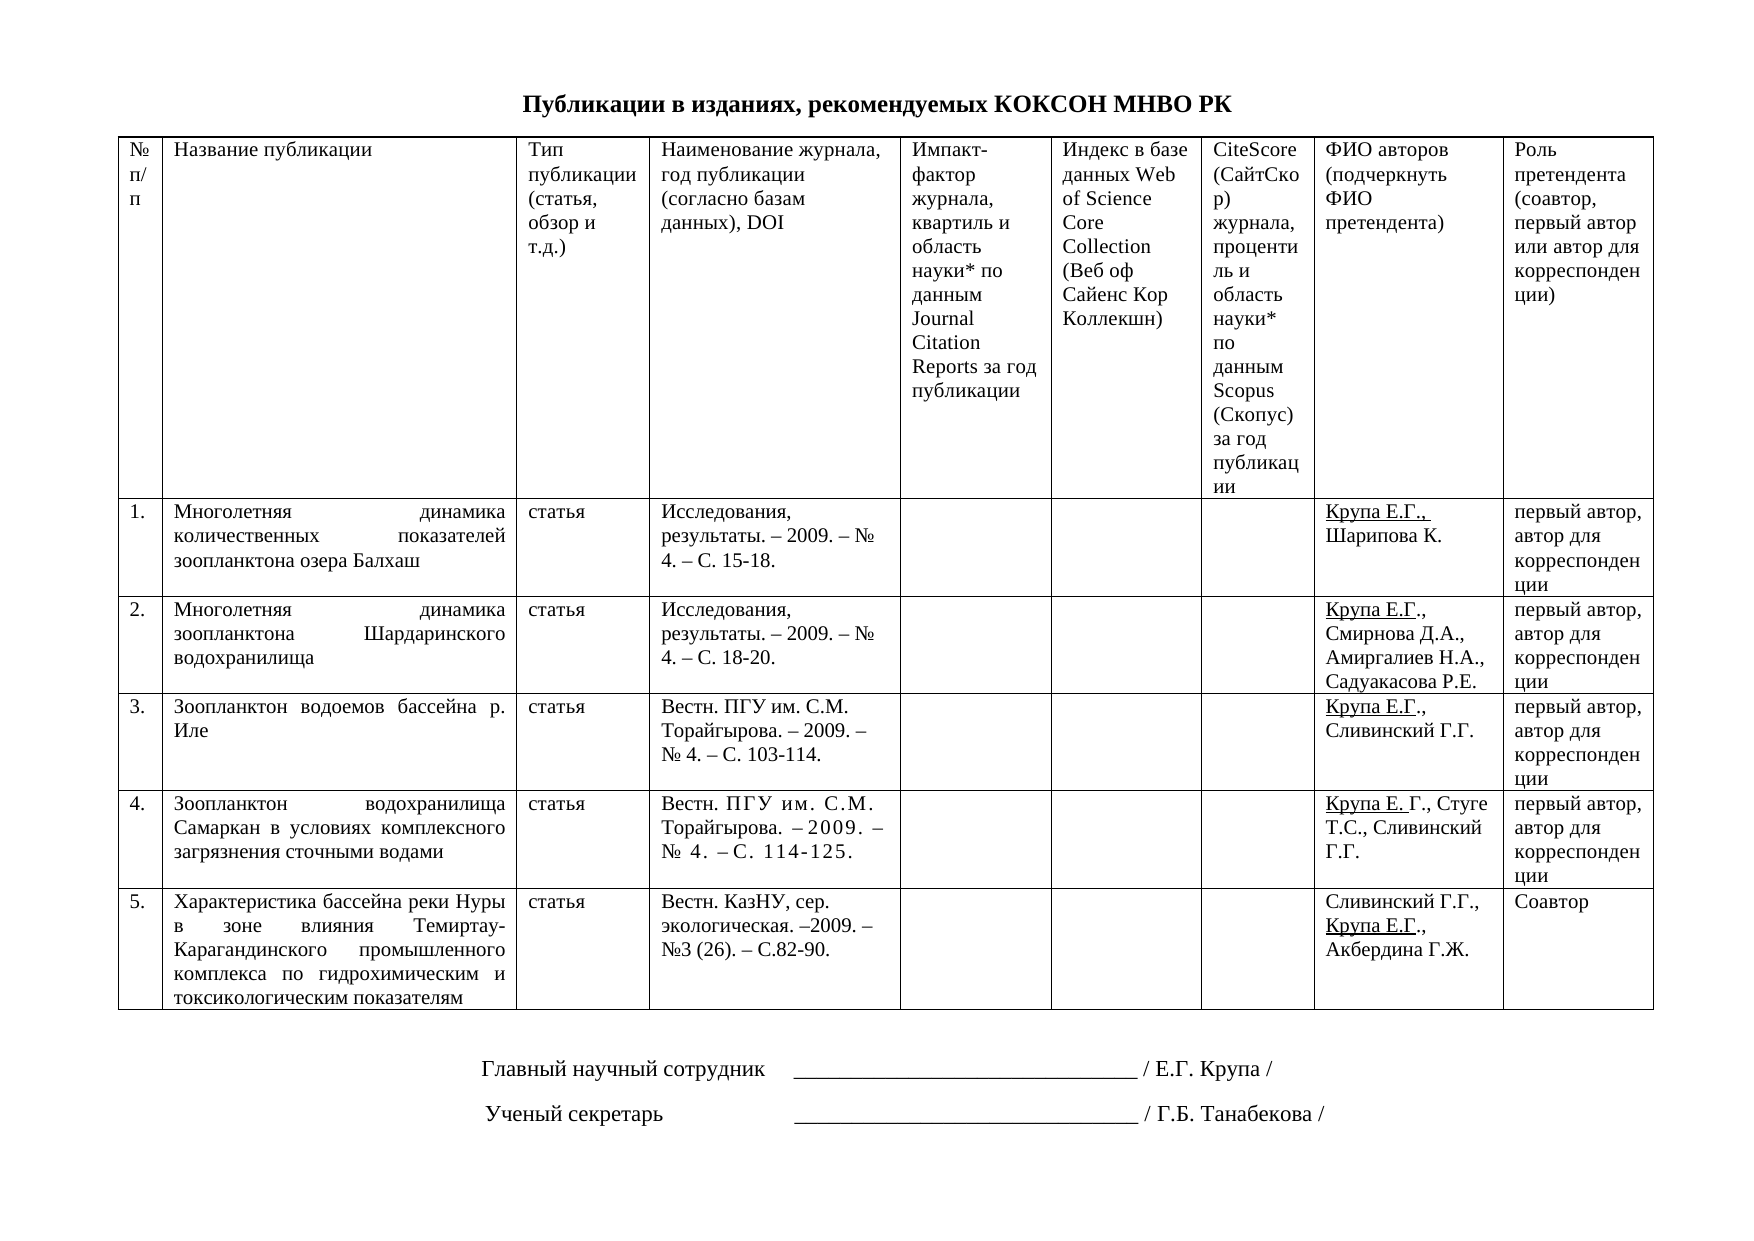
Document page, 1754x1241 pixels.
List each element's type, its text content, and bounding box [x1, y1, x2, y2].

table_cell [1052, 499, 1201, 596]
table_header Название публикации [163, 138, 516, 498]
table_cell [1052, 889, 1201, 1009]
table_cell [119, 694, 162, 790]
table_cell Вестн. КазНУ, сер. экологическая. –2009. –№3 (26). – С.82-90. [650, 889, 900, 1009]
table_cell Исследования, результаты. – 2009. – № 4. – С. 15-18. [650, 499, 900, 596]
text Главный научный сотрудник ______________________________ / Е.Г. Крупа / [118, 1055, 1636, 1081]
table_cell [1052, 597, 1201, 693]
table_cell Крупа Е.Г., Смирнова Д.А., Амиргалиев Н.А., Садуакасова Р.Е. [1315, 597, 1503, 693]
table_cell [119, 597, 162, 693]
table_cell статья [517, 694, 649, 790]
table_cell Характеристика бассейна реки Нуры в зоне влияния Темиртау-Карагандинского промышленного комплекса по гидрохимическим и токсикологическим показателям [163, 889, 516, 1009]
table_cell первый автор, автор для корреспонденции [1504, 499, 1653, 596]
table_cell Зоопланктон водоемов бассейна р. Иле [163, 694, 516, 790]
table_cell Сливинский Г.Г., Крупа Е.Г., Акбердина Г.Ж. [1315, 889, 1503, 1009]
table_cell Зоопланктон водохранилища Самаркан в условиях комплексного загрязнения сточными водами [163, 791, 516, 887]
table_cell Многолетняя динамика зоопланктона Шардаринского водохранилища [163, 597, 516, 693]
table_header Роль претендента (соавтор, первый автор или автор для корреспонденции) [1504, 138, 1653, 498]
table_cell первый автор, автор для корреспонденции [1504, 597, 1653, 693]
text Ученый секретарь ______________________________ / Г.Б. Танабекова / [133, 1100, 1636, 1126]
table_cell [1202, 499, 1314, 596]
table_cell [1202, 791, 1314, 887]
table_cell Крупа Е.Г., Шарипова К. [1315, 499, 1503, 596]
table_cell Многолетняя динамика количественных показателей зоопланктона озера Балхаш [163, 499, 516, 596]
table_cell Вестн. ПГУ им. С.М. Торайгырова. – 2009. – № 4. – С. 114-125. [650, 791, 900, 887]
table_cell Крупа Е. Г., Стуге Т.С., Сливинский Г.Г. [1315, 791, 1503, 887]
table_cell [1052, 791, 1201, 887]
table_cell Исследования, результаты. – 2009. – № 4. – С. 18-20. [650, 597, 900, 693]
table_header CiteScore (СайтСкор) журнала, процентиль и область науки* по данным Scopus (Скопус) за год публикации [1202, 138, 1314, 498]
table_cell Крупа Е.Г., Сливинский Г.Г. [1315, 694, 1503, 790]
table_cell [901, 499, 1051, 596]
table_header № п/п [119, 138, 162, 498]
table_cell [1202, 889, 1314, 1009]
table_header Импакт-фактор журнала, квартиль и область науки* по данным Journal Citation Reports за год публикации [901, 138, 1051, 498]
table_cell [119, 791, 162, 887]
table_cell [1202, 694, 1314, 790]
table_cell [901, 889, 1051, 1009]
table_cell [119, 889, 162, 1009]
table_cell [1052, 694, 1201, 790]
table_header Индекс в базе данных Web of Science Core Collection (Веб оф Сайенс Кор Коллекшн) [1052, 138, 1201, 498]
table_cell [901, 694, 1051, 790]
table_cell первый автор, автор для корреспонденции [1504, 694, 1653, 790]
table_cell статья [517, 791, 649, 887]
table_cell Вестн. ПГУ им. С.М. Торайгырова. – 2009. – № 4. – С. 103-114. [650, 694, 900, 790]
table_cell [1202, 597, 1314, 693]
table_header ФИО авторов (подчеркнуть ФИО претендента) [1315, 138, 1503, 498]
table_cell [119, 499, 162, 596]
table_header Тип публикации (статья, обзор и т.д.) [517, 138, 649, 498]
table_cell [901, 597, 1051, 693]
table_cell первый автор, автор для корреспонденции [1504, 791, 1653, 887]
table_header Наименование журнала, год публикации (согласно базам данных), DOI [650, 138, 900, 498]
table_cell статья [517, 597, 649, 693]
table_cell статья [517, 889, 649, 1009]
table_cell [901, 791, 1051, 887]
text Публикации в изданиях, рекомендуемых КОКСОН МНВО РК [118, 89, 1636, 117]
table_cell статья [517, 499, 649, 596]
table_cell Соавтор [1504, 889, 1653, 1009]
